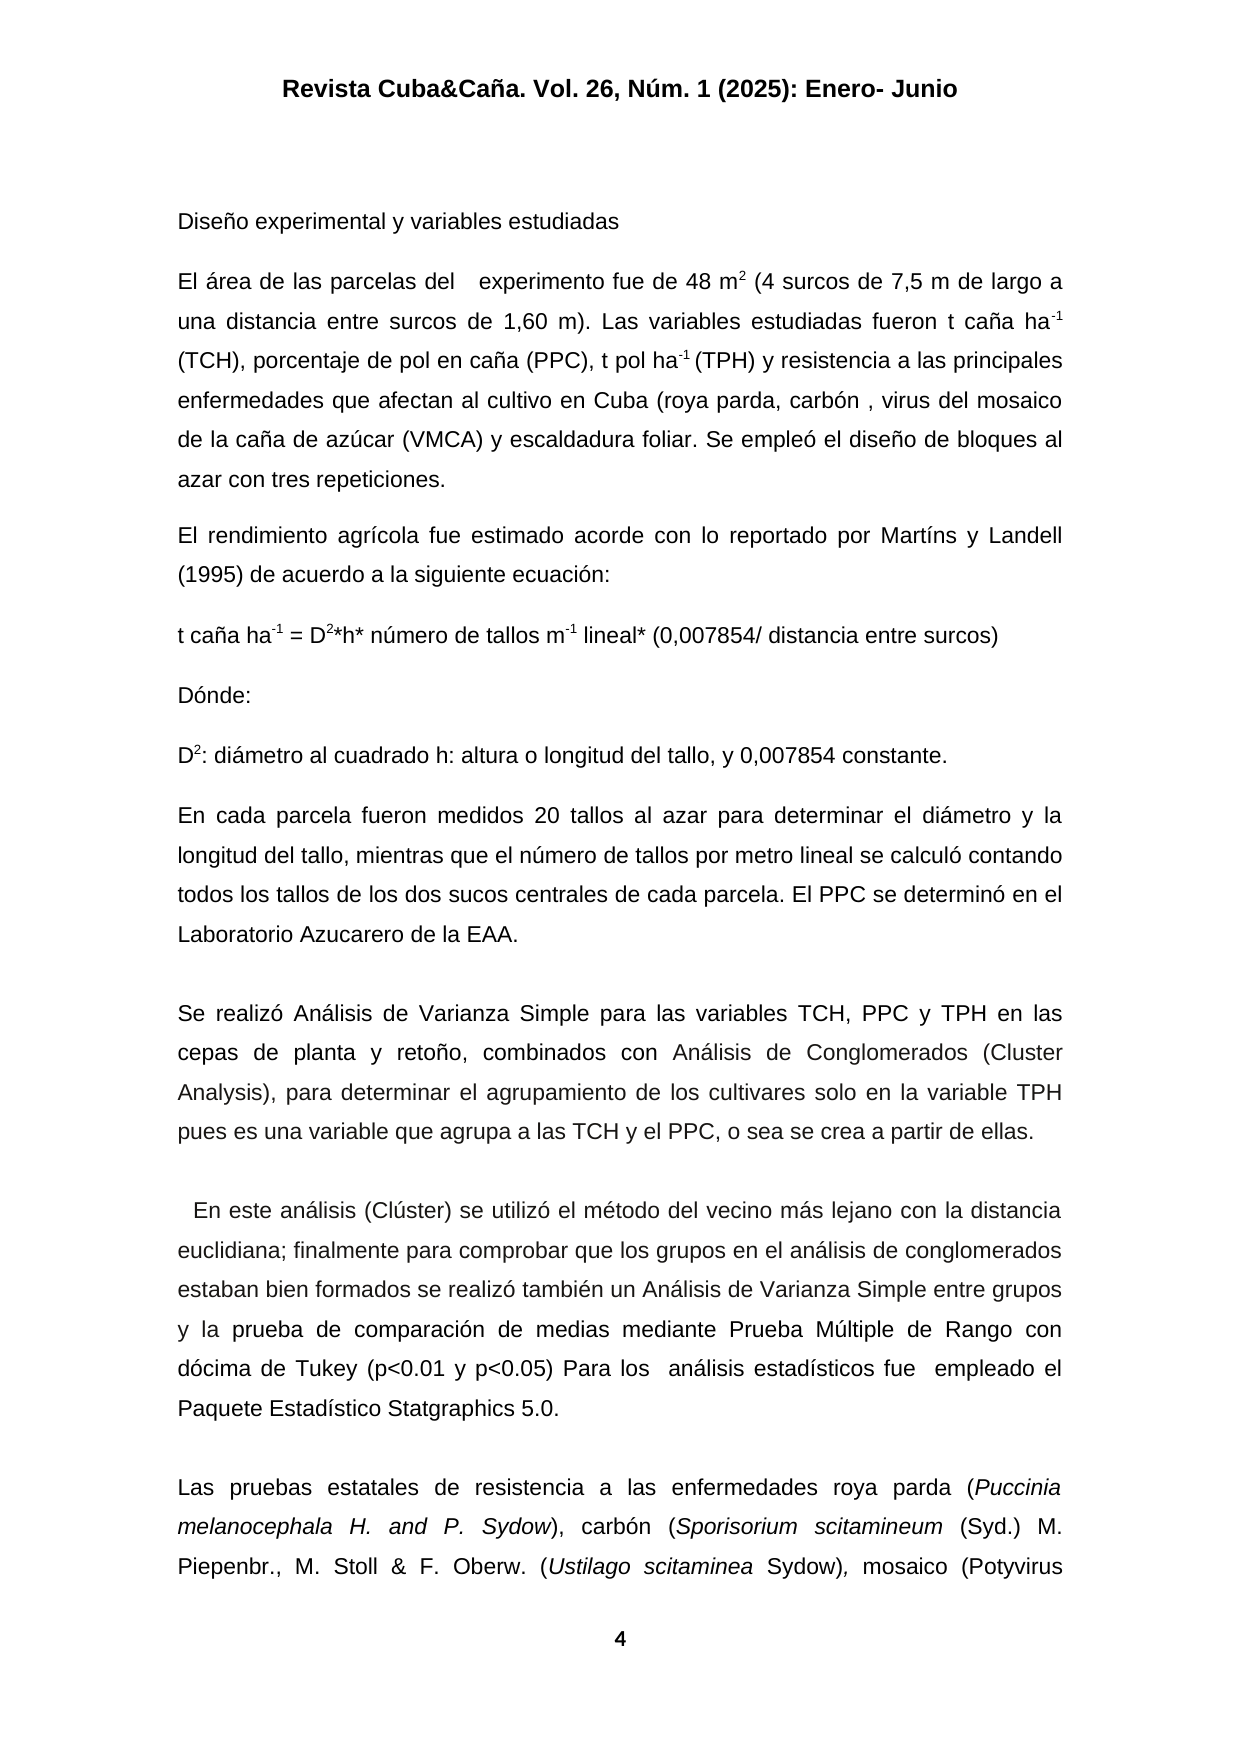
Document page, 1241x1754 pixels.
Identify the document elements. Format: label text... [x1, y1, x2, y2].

text El área de las parcelas del experimento fue de 48 m2 (4 surcos de 7,5 m de largo a una distancia entre surcos de 1,60 m). Las variables estudiadas fueron t caña ha-1 (TCH), porcentaje de pol en caña (PPC), t pol ha-1 (TPH) y resistencia a las principales enfermedades que afectan al cultivo en Cuba (roya parda, carbón , virus del mosaico de la caña de azúcar (VMCA) y escaldadura foliar. Se empleó el diseño de bloques al azar con tres repeticiones. [177, 268, 1063, 492]
text Diseño experimental y variables estudiadas [177, 208, 1063, 234]
text Se realizó Análisis de Varianza Simple para las variables TCH, PPC y TPH en las cepas de planta y retoño, combinados con Análisis de Conglomerados (Cluster Analysis), para determinar el agrupamiento de los cultivares solo en la variable TPH pues es una variable que agrupa a las TCH y el PPC, o sea se crea a partir de ellas. [177, 1000, 1063, 1145]
text En cada parcela fueron medidos 20 tallos al azar para determinar el diámetro y la longitud del tallo, mientras que el número de tallos por metro lineal se calculó contando todos los tallos de los dos sucos centrales de cada parcela. El PPC se determinó en el Laboratorio Azucarero de la EAA. [177, 802, 1063, 947]
text El rendimiento agrícola fue estimado acorde con lo reportado por Martíns y Landell (1995) de acuerdo a la siguiente ecuación: [177, 522, 1063, 588]
text En este análisis (Clúster) se utilizó el método del vecino más lejano con la distancia euclidiana; finalmente para comprobar que los grupos en el análisis de conglomerados estaban bien formados se realizó también un Análisis de Varianza Simple entre grupos y la prueba de comparación de medias mediante Prueba Múltiple de Rango con dócima de Tukey (p<0.01 y p<0.05) Para los análisis estadísticos fue empleado el Paquete Estadístico Statgraphics 5.0. [177, 1197, 1063, 1421]
text t caña ha-1 = D2*h* número de tallos m-1 lineal* (0,007854/ distancia entre surcos) [177, 622, 1063, 648]
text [177, 1474, 1063, 1579]
text Dónde: [177, 682, 1063, 708]
text D2: diámetro al cuadrado h: altura o longitud del tallo, y 0,007854 constante. [177, 742, 1063, 768]
